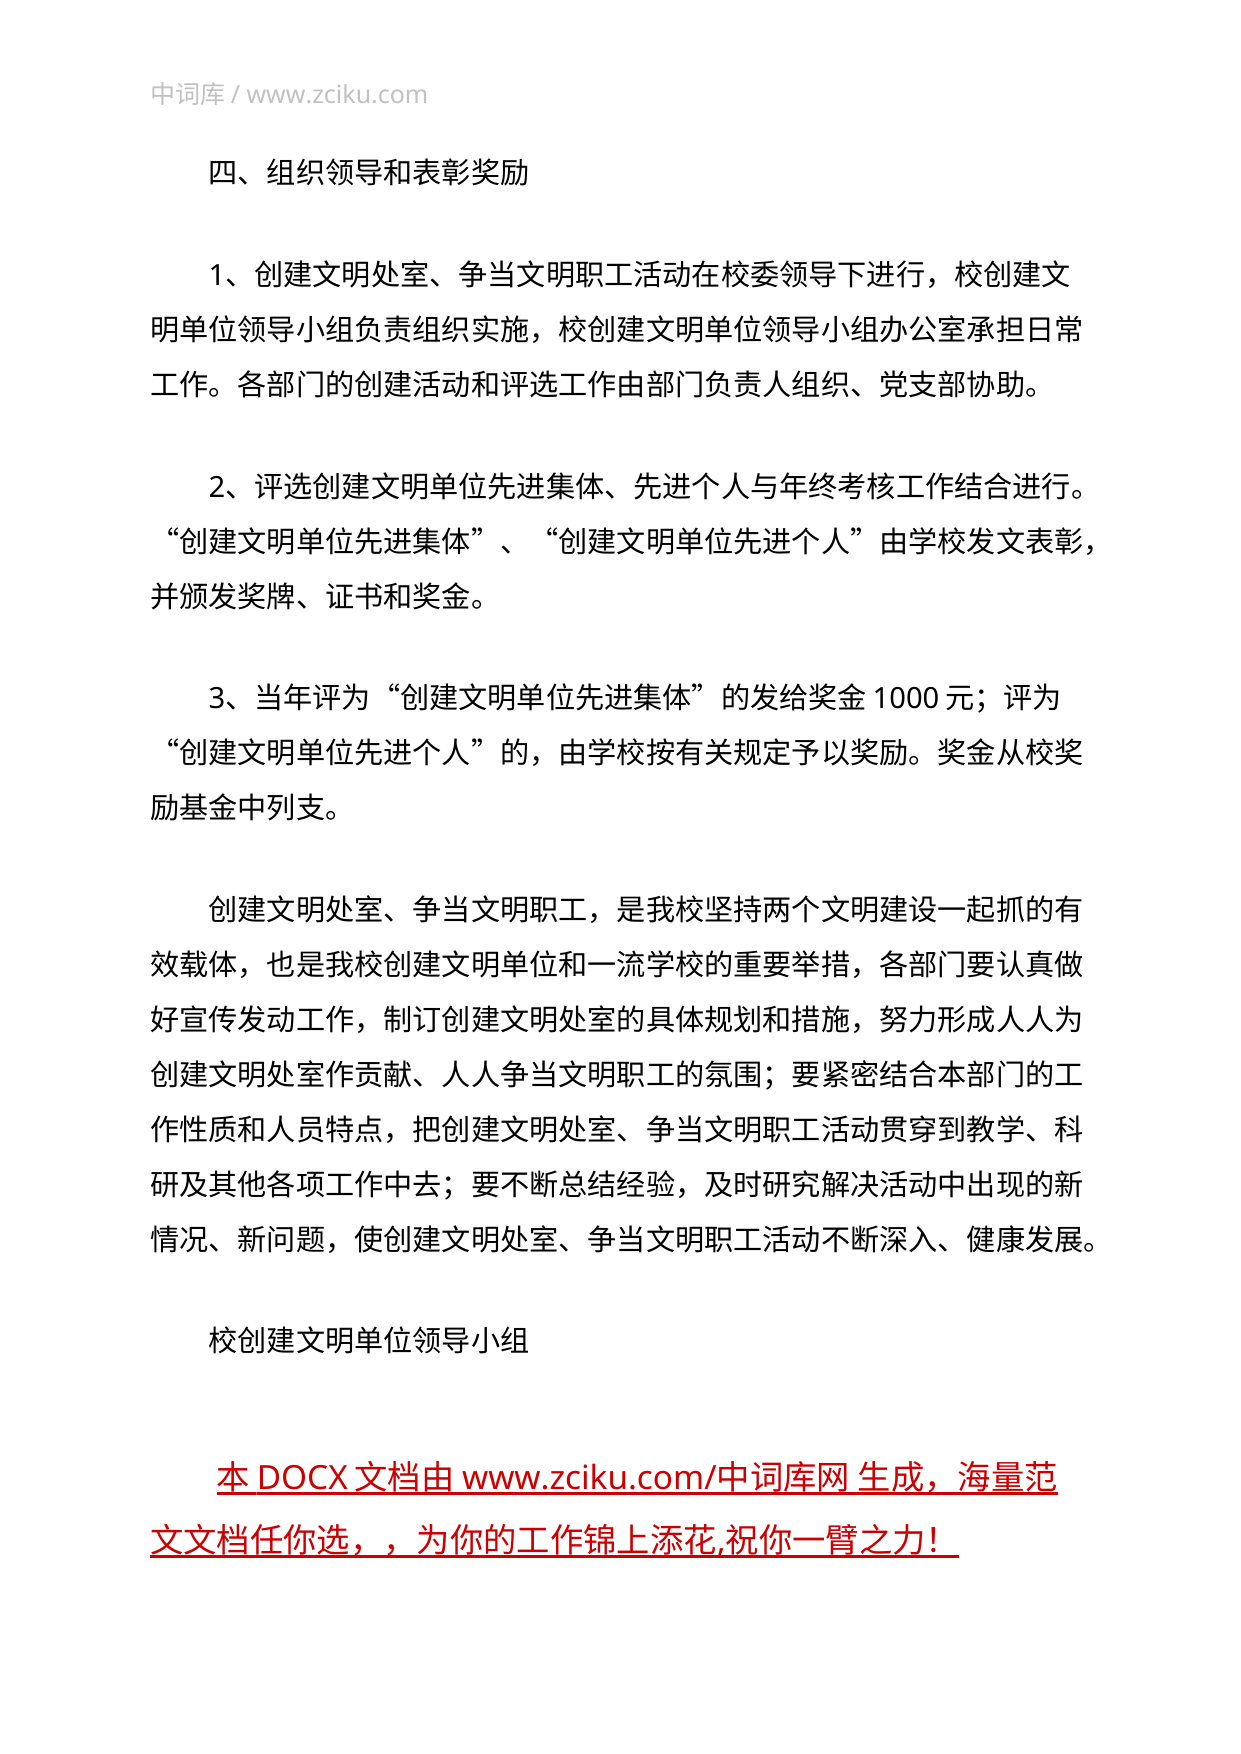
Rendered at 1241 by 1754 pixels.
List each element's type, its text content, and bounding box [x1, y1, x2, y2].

text 2、评选创建文明单位先进集体、先进个人与年终考核工作结合进行。“创建文明单位先进集体”、“创建文明单位先进个人”由学校发文表彰，并颁发奖牌、证书和奖金。 [150, 463, 1090, 616]
text 3、当年评为“创建文明单位先进集体”的发给奖金1000元；评为“创建文明单位先进个人”的，由学校按有关规定予以奖励。奖金从校奖励基金中列支。 [150, 675, 1090, 827]
text 四、组织领导和表彰奖励 [150, 150, 1090, 192]
text 校创建文明单位领导小组 [150, 1318, 1090, 1360]
text 1、创建文明处室、争当文明职工活动在校委领导下进行，校创建文明单位领导小组负责组织实施，校创建文明单位领导小组办公室承担日常工作。各部门的创建活动和评选工作由部门负责人组织、党支部协助。 [150, 252, 1090, 404]
text 本DOCX文档由 www.zciku.com/中词库网 生成，海量范文文档任你选，，为你的工作锦上添花,祝你一臂之力！ [150, 1451, 1090, 1562]
text 创建文明处室、争当文明职工，是我校坚持两个文明建设一起抓的有效载体，也是我校创建文明单位和一流学校的重要举措，各部门要认真做好宣传发动工作，制订创建文明处室的具体规划和措施，努力形成人人为创建文明处室作贡献、人人争当文明职工的氛围；要紧密结合本部门的工作性质和人员特点，把创建文明处室、争当文明职工活动贯穿到教学、科研及其他各项工作中去；要不断总结经验，及时研究解决活动中出现的新情况、新问题，使创建文明处室、争当文明职工活动不断深入、健康发展。 [150, 887, 1090, 1258]
